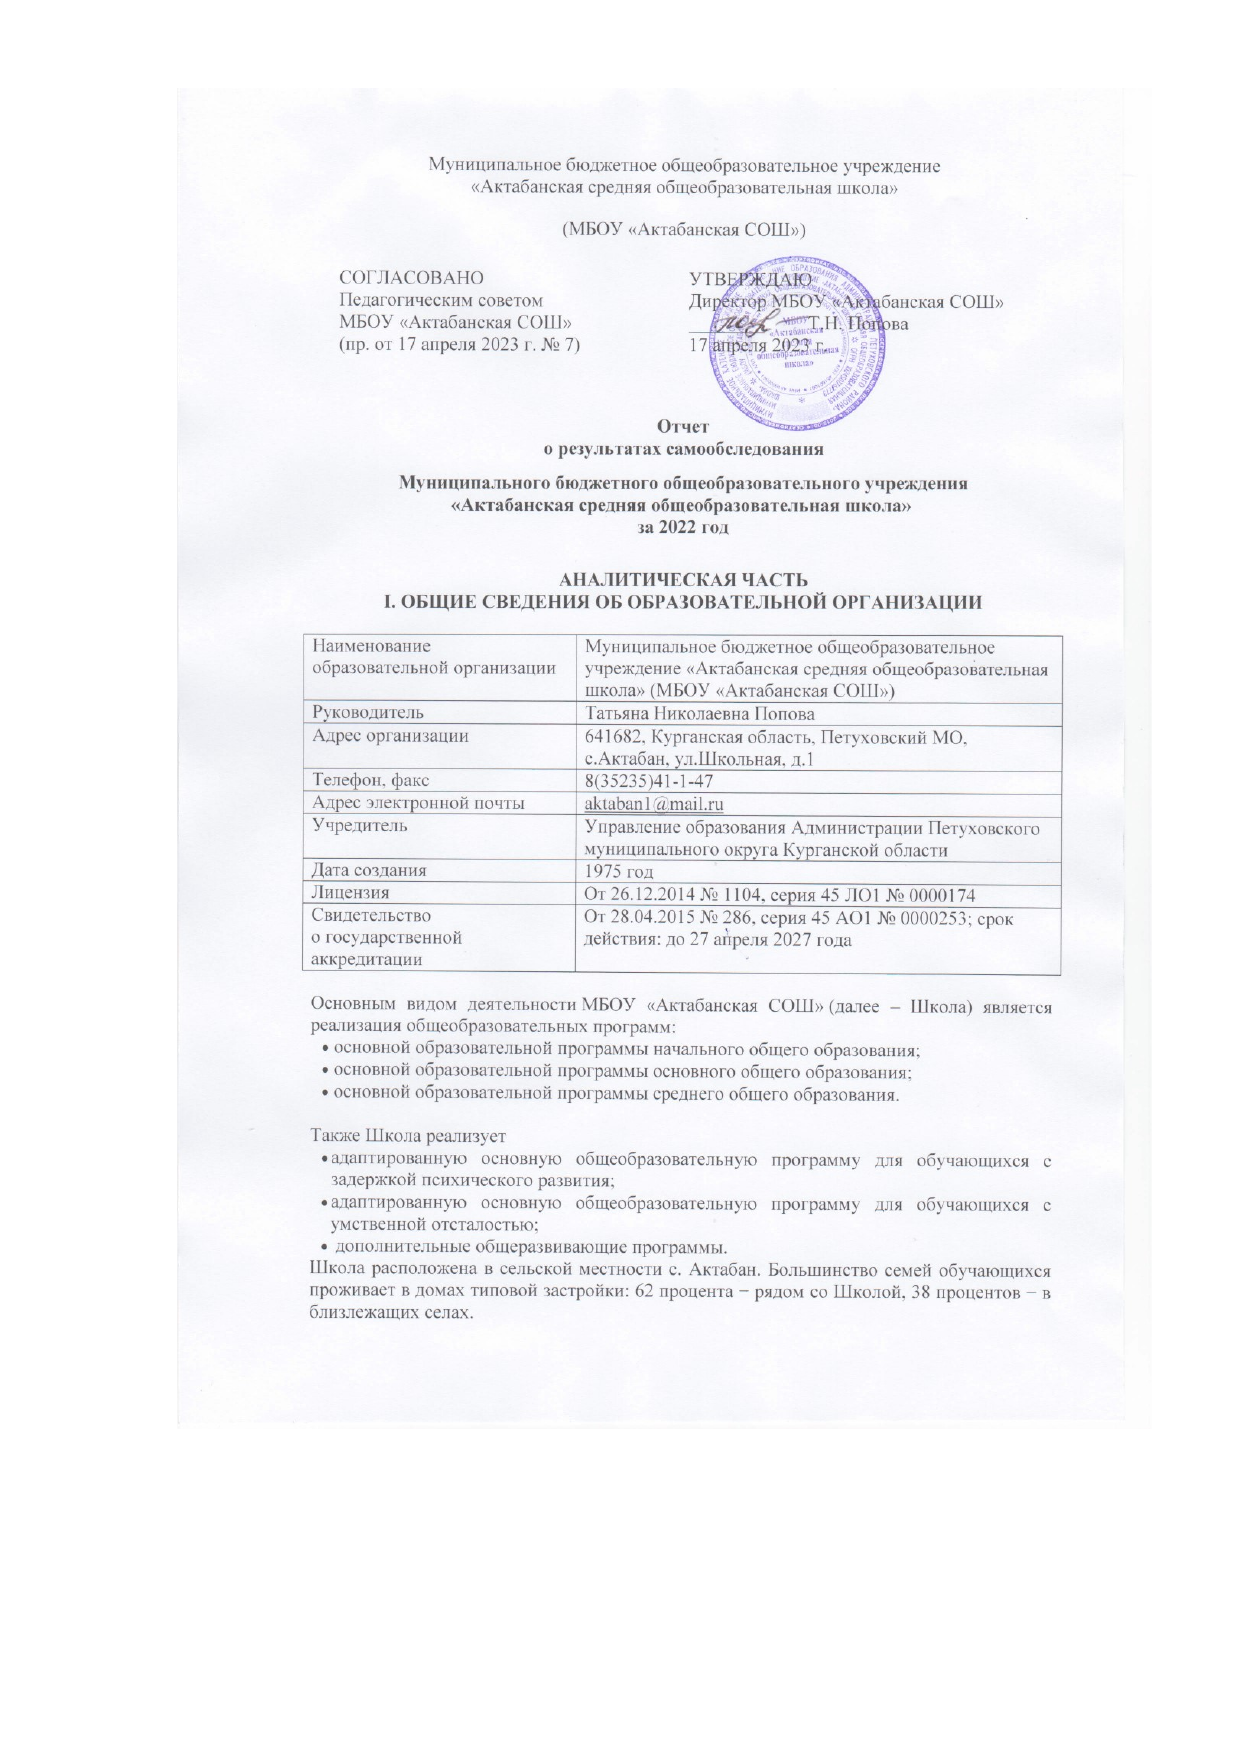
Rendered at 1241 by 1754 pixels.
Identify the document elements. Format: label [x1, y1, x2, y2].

picture [177, 88, 1152, 1429]
